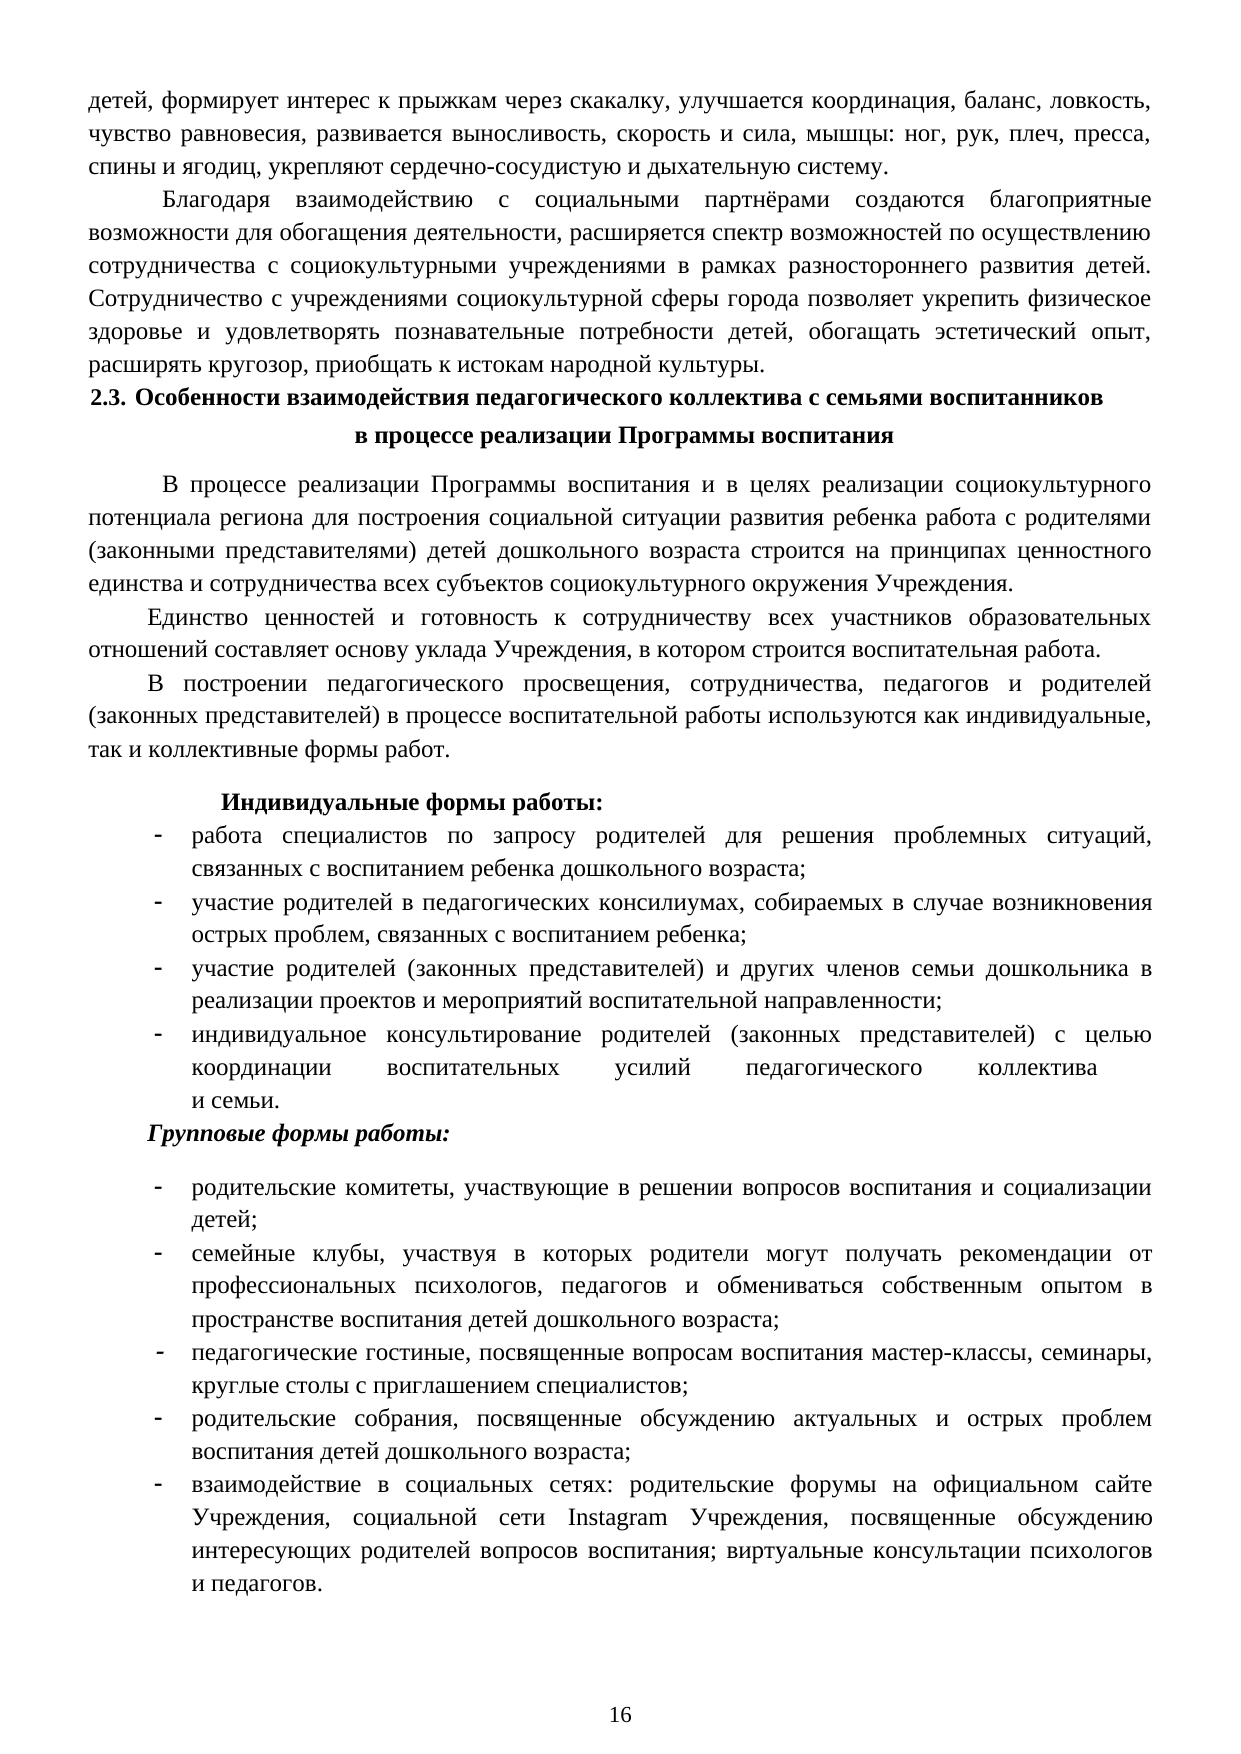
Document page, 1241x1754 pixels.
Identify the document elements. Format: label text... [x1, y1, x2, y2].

list родительские комитеты, участвующие в решении вопросов воспитания и социализации детей; [154, 1172, 1153, 1233]
list родительские собрания, посвященные обсуждению актуальных и острых проблем воспитания детей дошкольного возраста; [154, 1403, 1153, 1464]
list индивидуальное консультирование родителей (законных представителей) c целью координации воспитательных усилий педагогического коллектива и семьи. [154, 1019, 1153, 1113]
list взаимодействие в социальных сетях: родительские форумы на официальном сайте Учреждения, социальной сети Instagram Учреждения, посвященные обсуждению интересующих родителей вопросов воспитания; виртуальные консультации психологов и педагогов. [154, 1469, 1153, 1597]
list Особенности взаимодействия педагогического коллектива с семьями воспитанников [90, 382, 1152, 411]
list участие родителей (законных представителей) и других членов семьи дошкольника в реализации проектов и мероприятий воспитательной направленности; [154, 953, 1153, 1014]
list Индивидуальные формы работы: [147, 787, 1152, 816]
text Благодаря взаимодействию с социальными партнёрами создаются благоприятные возможности для обогащения деятельности, расширяется спектр возможностей по осуществлению сотрудничества с социокультурными учреждениями в рамках разностороннего развития детей. Сотрудничество с учреждениями социокультурной сферы города позволяет укрепить физическое здоровье и удовлетворять познавательные потребности детей, обогащать эстетический опыт, расширять кругозор, приобщать к истокам народной культуры. [88, 344, 1152, 378]
text В построении педагогического просвещения, сотрудничества, педагогов и родителей (законных представителей) в процессе воспитательной работы используются как индивидуальные, так и коллективные формы работ. [88, 668, 1152, 762]
text Групповые формы работы: [88, 1118, 1153, 1146]
list работа специалистов по запросу родителей для решения проблемных ситуаций, связанных с воспитанием ребенка дошкольного возраста; [154, 821, 1153, 882]
list семейные клубы, участвуя в которых родители могут получать рекомендации от профессиональных психологов, педагогов и обмениваться собственным опытом в пространстве воспитания детей дошкольного возраста; [154, 1238, 1153, 1332]
text в процессе реализации Программы воспитания [96, 420, 1152, 449]
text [88, 85, 1152, 179]
list педагогические гостиные, посвященные вопросам воспитания мастер-классы, семинары, круглые столы с приглашением специалистов; [154, 1337, 1153, 1398]
text Единство ценностей и готовность к сотрудничеству всех участников образовательных отношений составляет основу уклада Учреждения, в котором строится воспитательная работа. [88, 602, 1152, 663]
text Благодаря взаимодействию с социальными партнёрами создаются благоприятные возможности для обогащения деятельности, расширяется спектр возможностей по осуществлению сотрудничества с социокультурными учреждениями в рамках разностороннего развития детей. Сотрудничество с учреждениями социокультурной сферы города позволяет укрепить физическое здоровье и удовлетворять познавательные потребности детей, обогащать эстетический опыт, расширять кругозор, приобщать к истокам народной культуры. [88, 184, 1152, 217]
list участие родителей в педагогических консилиумах, собираемых в случае возникновения острых проблем, связанных с воспитанием ребенка; [154, 887, 1153, 948]
text В процессе реализации Программы воспитания и в целях реализации социокультурного потенциала региона для построения социальной ситуации развития ребенка работа с родителями (законными представителями) детей дошкольного возраста строится на принципах ценностного единства и сотрудничества всех субъектов социокультурного окружения Учреждения. [88, 469, 1152, 597]
